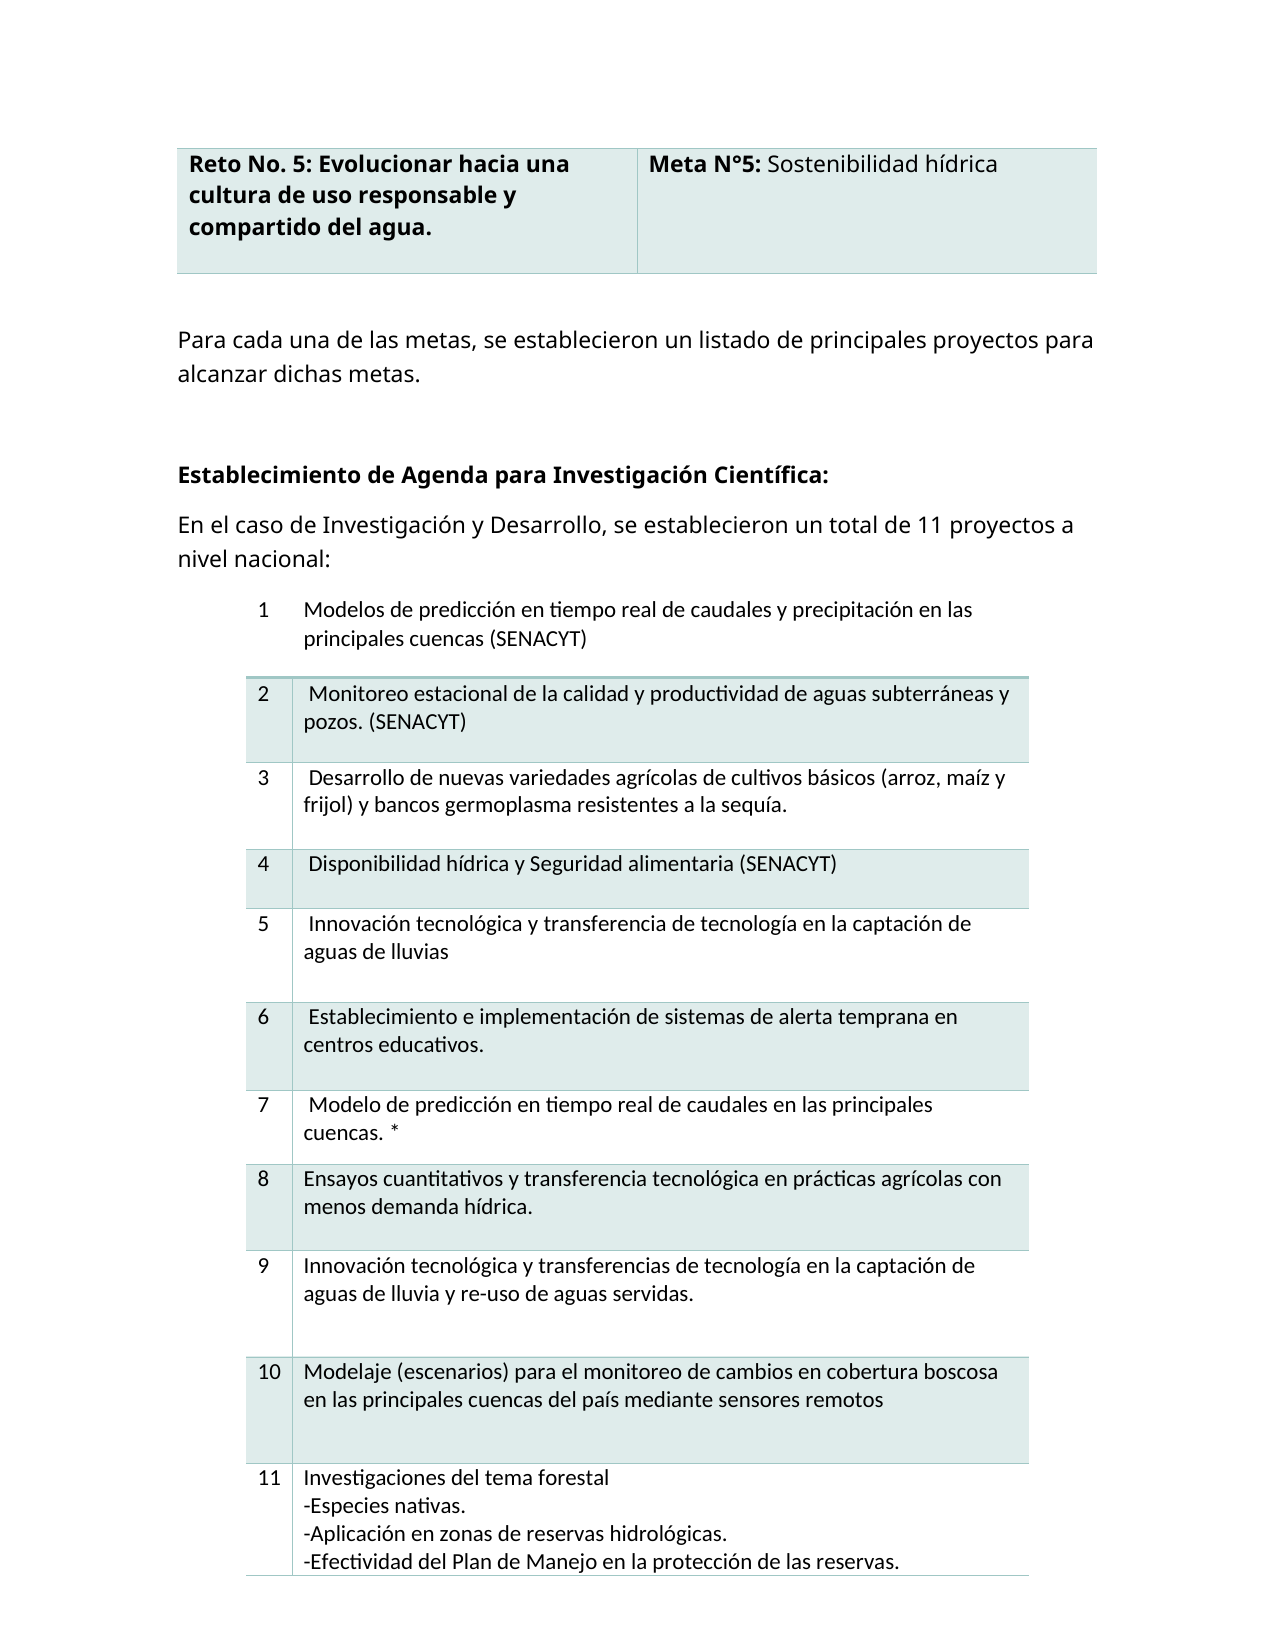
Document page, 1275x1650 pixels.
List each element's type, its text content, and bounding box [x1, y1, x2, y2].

table_cell 11 [246, 1464, 292, 1575]
table_cell 9 [246, 1251, 292, 1356]
table_cell 7 [246, 1091, 292, 1163]
table_cell Ensayos cuantitativos y transferencia tecnológica en prácticas agrícolas con menos demanda hídrica. [293, 1165, 1029, 1250]
table_cell Investigaciones del tema forestal -Especies nativas. -Aplicación en zonas de reservas hidrológicas. -Efectividad del Plan de Manejo en la protección de las reservas. [293, 1464, 1029, 1575]
table_cell Monitoreo estacional de la calidad y productividad de aguas subterráneas y pozos. (SENACYT) [293, 679, 1029, 762]
text En el caso de Investigación y Desarrollo, se establecieron un total de 11 proyectos a nivel nacional: [177, 509, 1098, 574]
table_cell Disponibilidad hídrica y Seguridad alimentaria (SENACYT) [293, 850, 1029, 908]
table_header Modelos de predicción en tiempo real de caudales y precipitación en las principales cuencas (SENACYT) [292, 596, 1029, 676]
table_cell 10 [246, 1358, 292, 1463]
table_cell Desarrollo de nuevas variedades agrícolas de cultivos básicos (arroz, maíz y frijol) y bancos germoplasma resistentes a la sequía. [293, 763, 1029, 849]
table_cell Establecimiento e implementación de sistemas de alerta temprana en centros educativos. [293, 1003, 1029, 1090]
table_cell 6 [246, 1003, 292, 1090]
table_cell Innovación tecnológica y transferencia de tecnología en la captación de aguas de lluvias [293, 909, 1029, 1002]
table_cell 2 [246, 679, 292, 762]
table_cell Reto No. 5: Evolucionar hacia una cultura de uso responsable y compartido del agua. [177, 149, 637, 273]
table_cell Meta N°5: Sostenibilidad hídrica [638, 149, 1097, 273]
text Establecimiento de Agenda para Investigación Científica: [177, 459, 1098, 490]
table_header 1 [246, 596, 292, 676]
table_cell 8 [246, 1165, 292, 1250]
table_cell Modelo de predicción en tiempo real de caudales en las principales cuencas. * [293, 1091, 1029, 1163]
text Para cada una de las metas, se establecieron un listado de principales proyectos para alcanzar dichas metas. [177, 324, 1098, 389]
table_cell Innovación tecnológica y transferencias de tecnología en la captación de aguas de lluvia y re-uso de aguas servidas. [293, 1251, 1029, 1356]
table_cell 4 [246, 850, 292, 908]
table_cell 3 [246, 763, 292, 849]
table_cell Modelaje (escenarios) para el monitoreo de cambios en cobertura boscosa en las principales cuencas del país mediante sensores remotos [293, 1358, 1029, 1463]
table_cell 5 [246, 909, 292, 1002]
